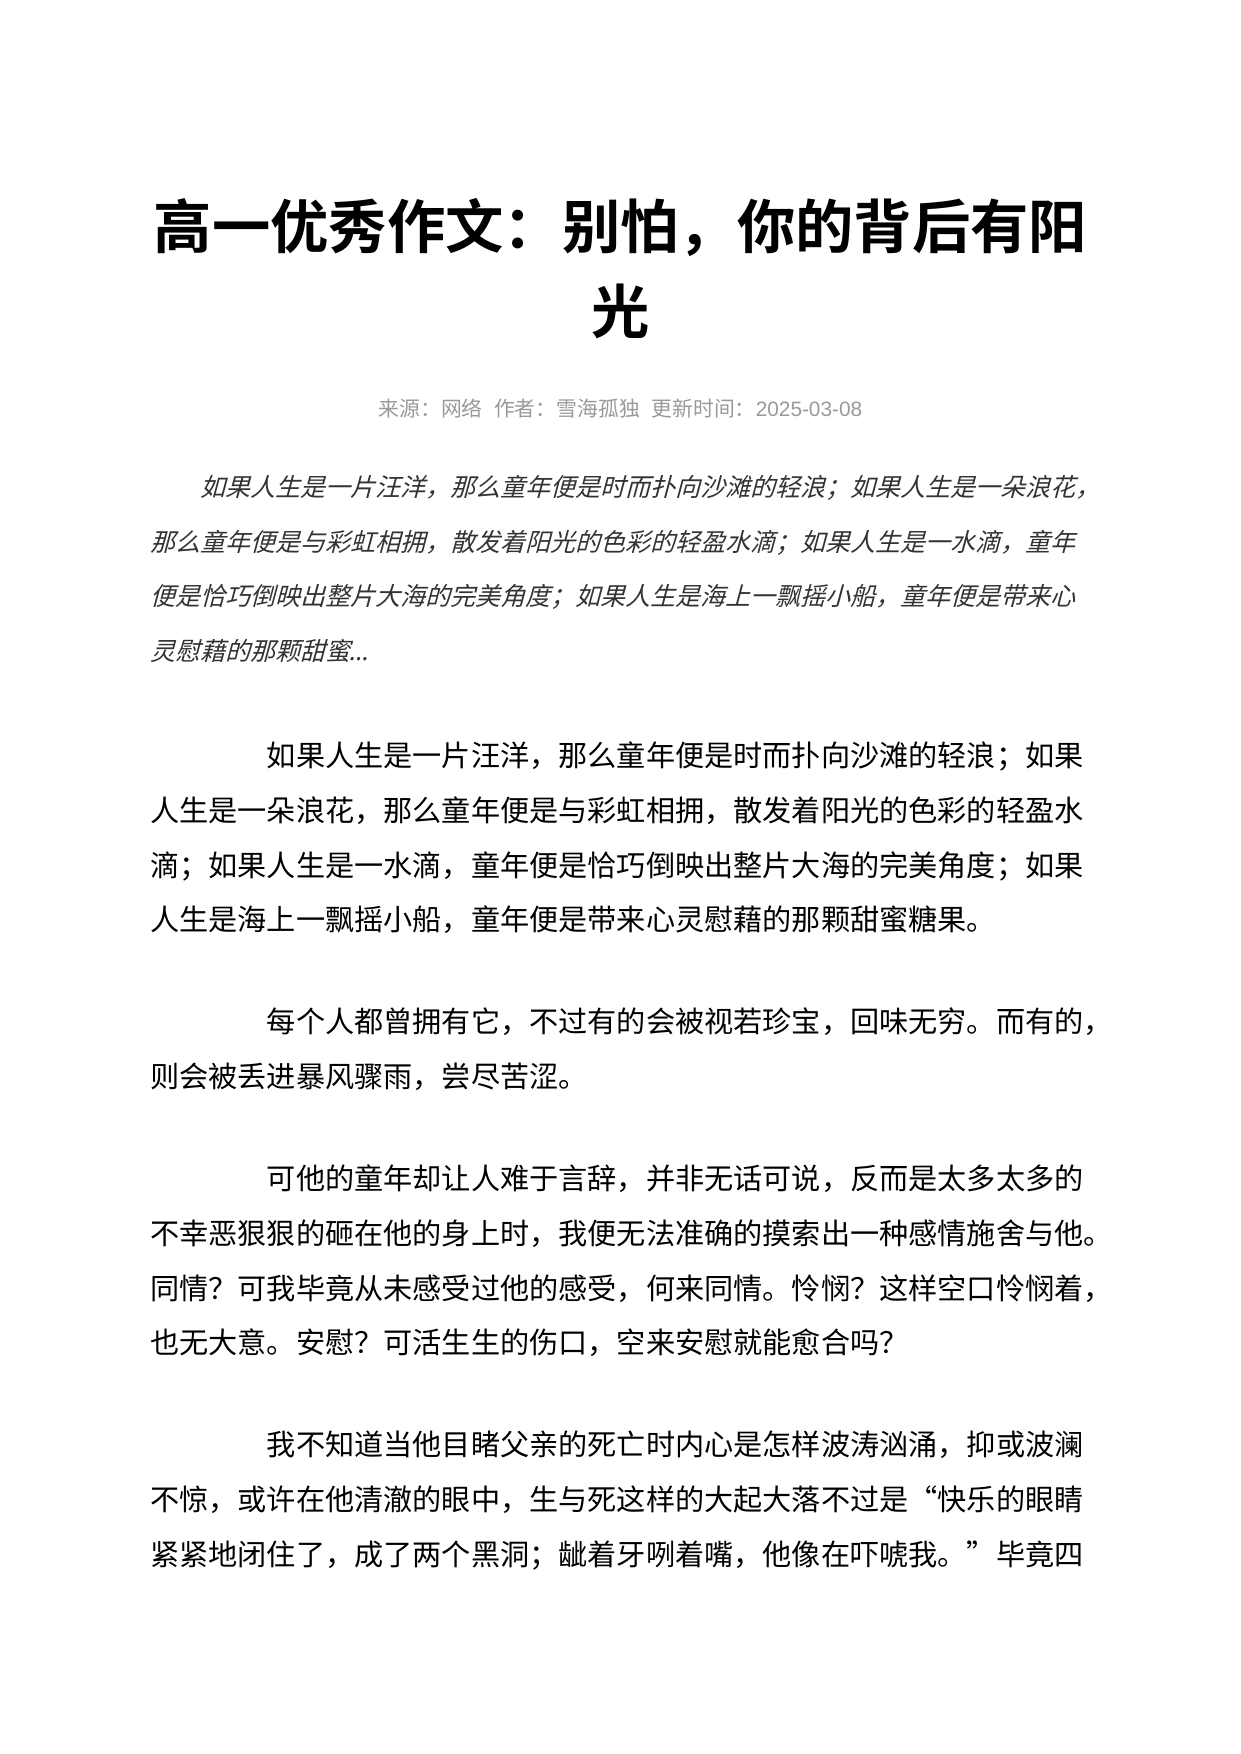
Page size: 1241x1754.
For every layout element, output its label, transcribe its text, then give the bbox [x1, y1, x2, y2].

text 来源：网络 作者：雪海孤独 更新时间：2025-03-08 [150, 397, 1090, 421]
text 如果人生是一片汪洋，那么童年便是时而扑向沙滩的轻浪；如果人生是一朵浪花，那么童年便是与彩虹相拥，散发着阳光的色彩的轻盈水滴；如果人生是一水滴，童年便是恰巧倒映出整片大海的完美角度；如果人生是海上一飘摇小船，童年便是带来心灵慰藉的那颗甜蜜糖果。 [150, 732, 1090, 939]
text 如果人生是一片汪洋，那么童年便是时而扑向沙滩的轻浪；如果人生是一朵浪花，那么童年便是与彩虹相拥，散发着阳光的色彩的轻盈水滴；如果人生是一水滴，童年便是恰巧倒映出整片大海的完美角度；如果人生是海上一飘摇小船，童年便是带来心灵慰藉的那颗甜蜜... [150, 468, 1090, 667]
subtitle 高一优秀作文：别怕，你的背后有阳光 [150, 181, 1090, 350]
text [150, 1422, 1090, 1574]
text 每个人都曾拥有它，不过有的会被视若珍宝，回味无穷。而有的，则会被丢进暴风骤雨，尝尽苦涩。 [150, 999, 1090, 1096]
text 可他的童年却让人难于言辞，并非无话可说，反而是太多太多的不幸恶狠狠的砸在他的身上时，我便无法准确的摸索出一种感情施舍与他。同情？可我毕竟从未感受过他的感受，何来同情。怜悯？这样空口怜悯着，也无大意。安慰？可活生生的伤口，空来安慰就能愈合吗？ [150, 1155, 1090, 1362]
